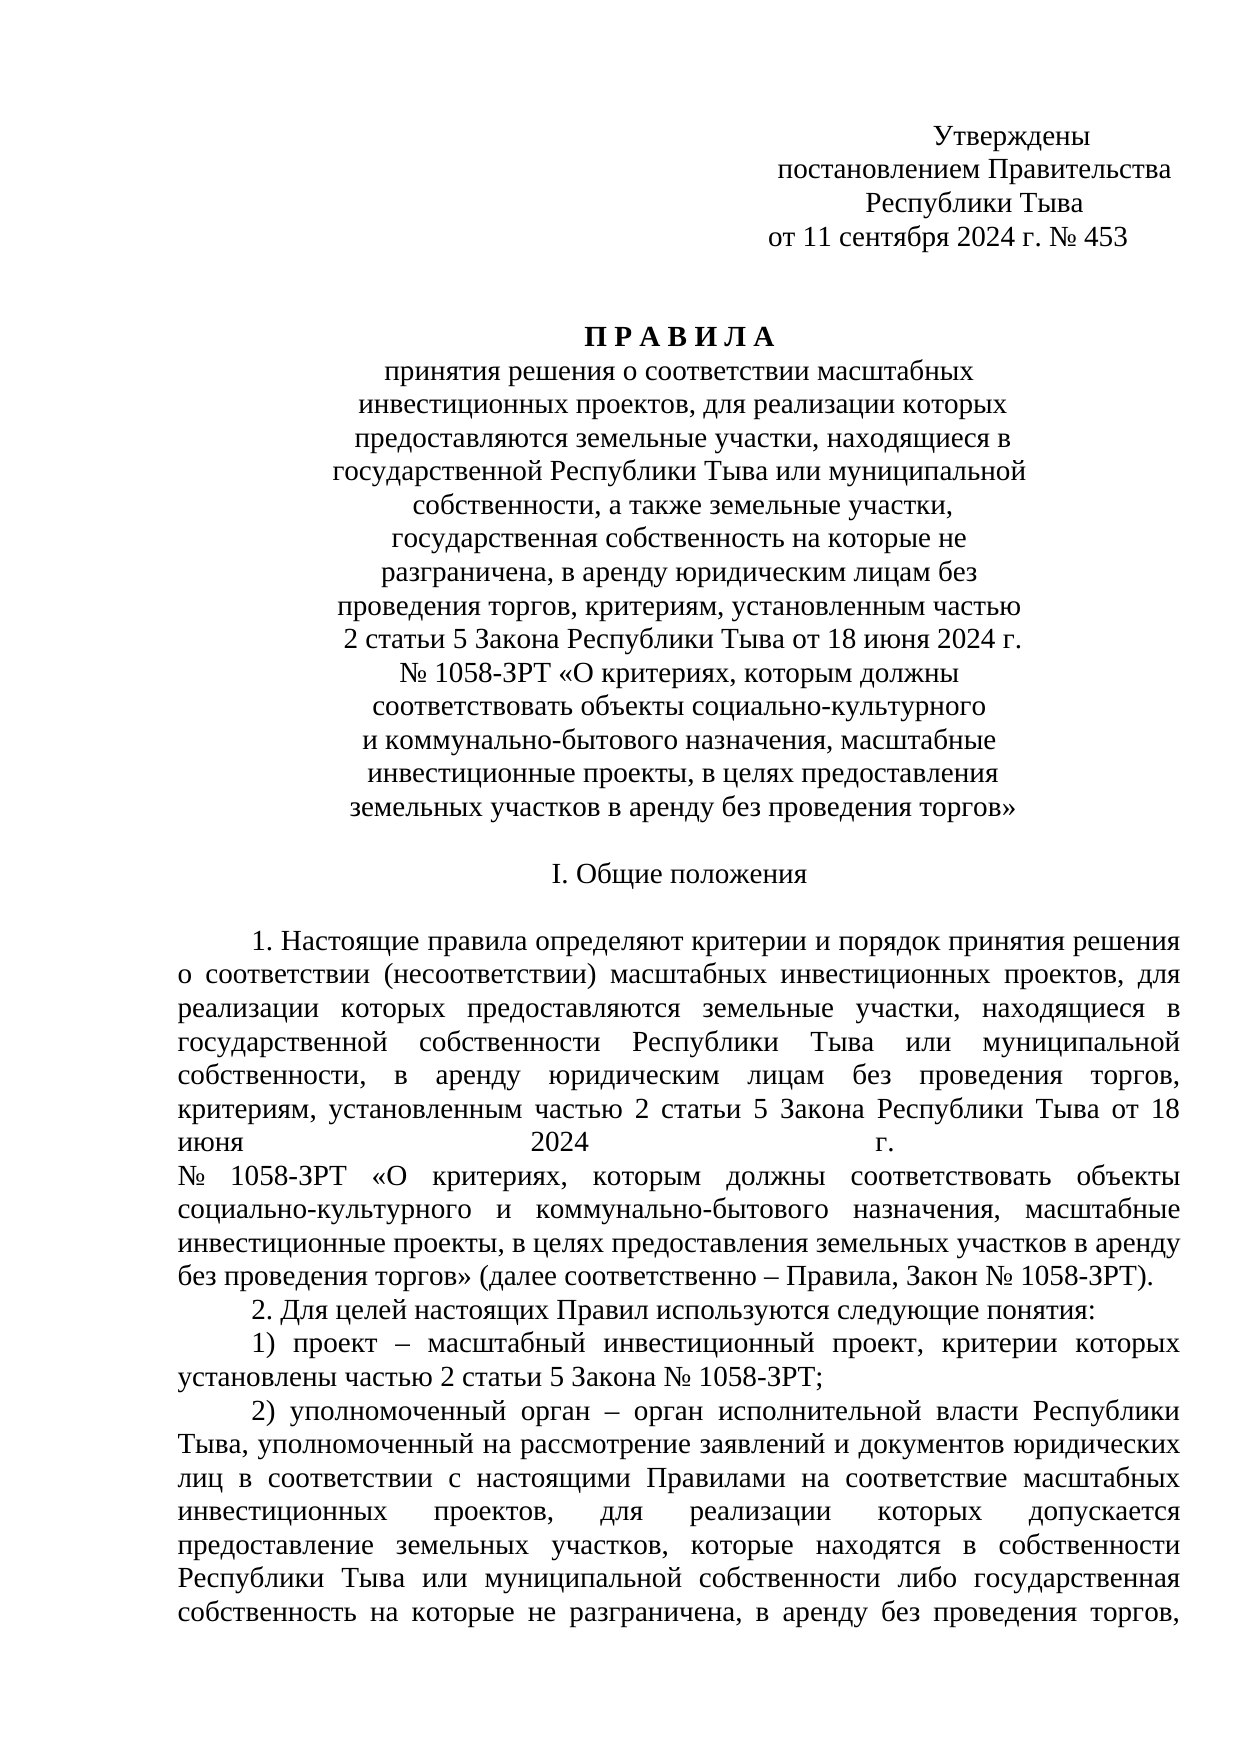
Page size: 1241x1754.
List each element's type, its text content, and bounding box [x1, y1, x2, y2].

text инвестиционные проекты, в целях предоставления [177, 755, 1181, 789]
text 2 статьи 5 Закона Республики Тыва от 18 июня 2024 г. [177, 621, 1181, 655]
text Республики Тыва [768, 185, 1181, 219]
text 1. Настоящие правила определяют критерии и порядок принятия решения о соответствии (несоответствии) масштабных инвестиционных проектов, для реализации которых предоставляются земельные участки, находящиеся в государственной собственности Республики Тыва или муниципальной собственности, в аренду юридическим лицам без проведения торгов, критериям, установленным частью 2 статьи 5 Закона Республики Тыва от 18 июня 2024 г. № 1058-ЗРТ «О критериях, которым должны соответствовать объекты социально-культурного и коммунально-бытового назначения, масштабные инвестиционные проекты, в целях предоставления земельных участков в аренду без проведения торгов» (далее соответственно – Правила, Закон № 1058-ЗРТ). [177, 923, 1181, 1292]
text разграничена, в аренду юридическим лицам без [177, 554, 1181, 588]
text П Р А В И Л А [177, 319, 1181, 353]
text государственная собственность на которые не [177, 521, 1181, 554]
text 1) проект – масштабный инвестиционный проект, критерии которых установлены частью 2 статьи 5 Закона № 1058-ЗРТ; [177, 1326, 1181, 1393]
text от 11 сентября 2024 г. № 453 [768, 219, 1181, 252]
text постановлением Правительства [768, 152, 1181, 185]
text № 1058-ЗРТ «О критериях, которым должны [177, 655, 1181, 688]
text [177, 1393, 1181, 1627]
text 2. Для целей настоящих Правил используются следующие понятия: [177, 1292, 1181, 1326]
text проведения торгов, критериям, установленным частью [177, 588, 1181, 621]
text предоставляются земельные участки, находящиеся в [177, 420, 1181, 453]
text соответствовать объекты социально-культурного [177, 688, 1181, 722]
text земельных участков в аренду без проведения торгов» [177, 789, 1181, 822]
text и коммунально-бытового назначения, масштабные [177, 722, 1181, 755]
text собственности, а также земельные участки, [177, 487, 1181, 521]
text инвестиционных проектов, для реализации которых [177, 386, 1181, 420]
text государственной Республики Тыва или муниципальной [177, 453, 1181, 487]
text Утверждены [768, 118, 1181, 152]
list Общие положения [177, 856, 1181, 889]
text принятия решения о соответствии масштабных [177, 353, 1181, 386]
